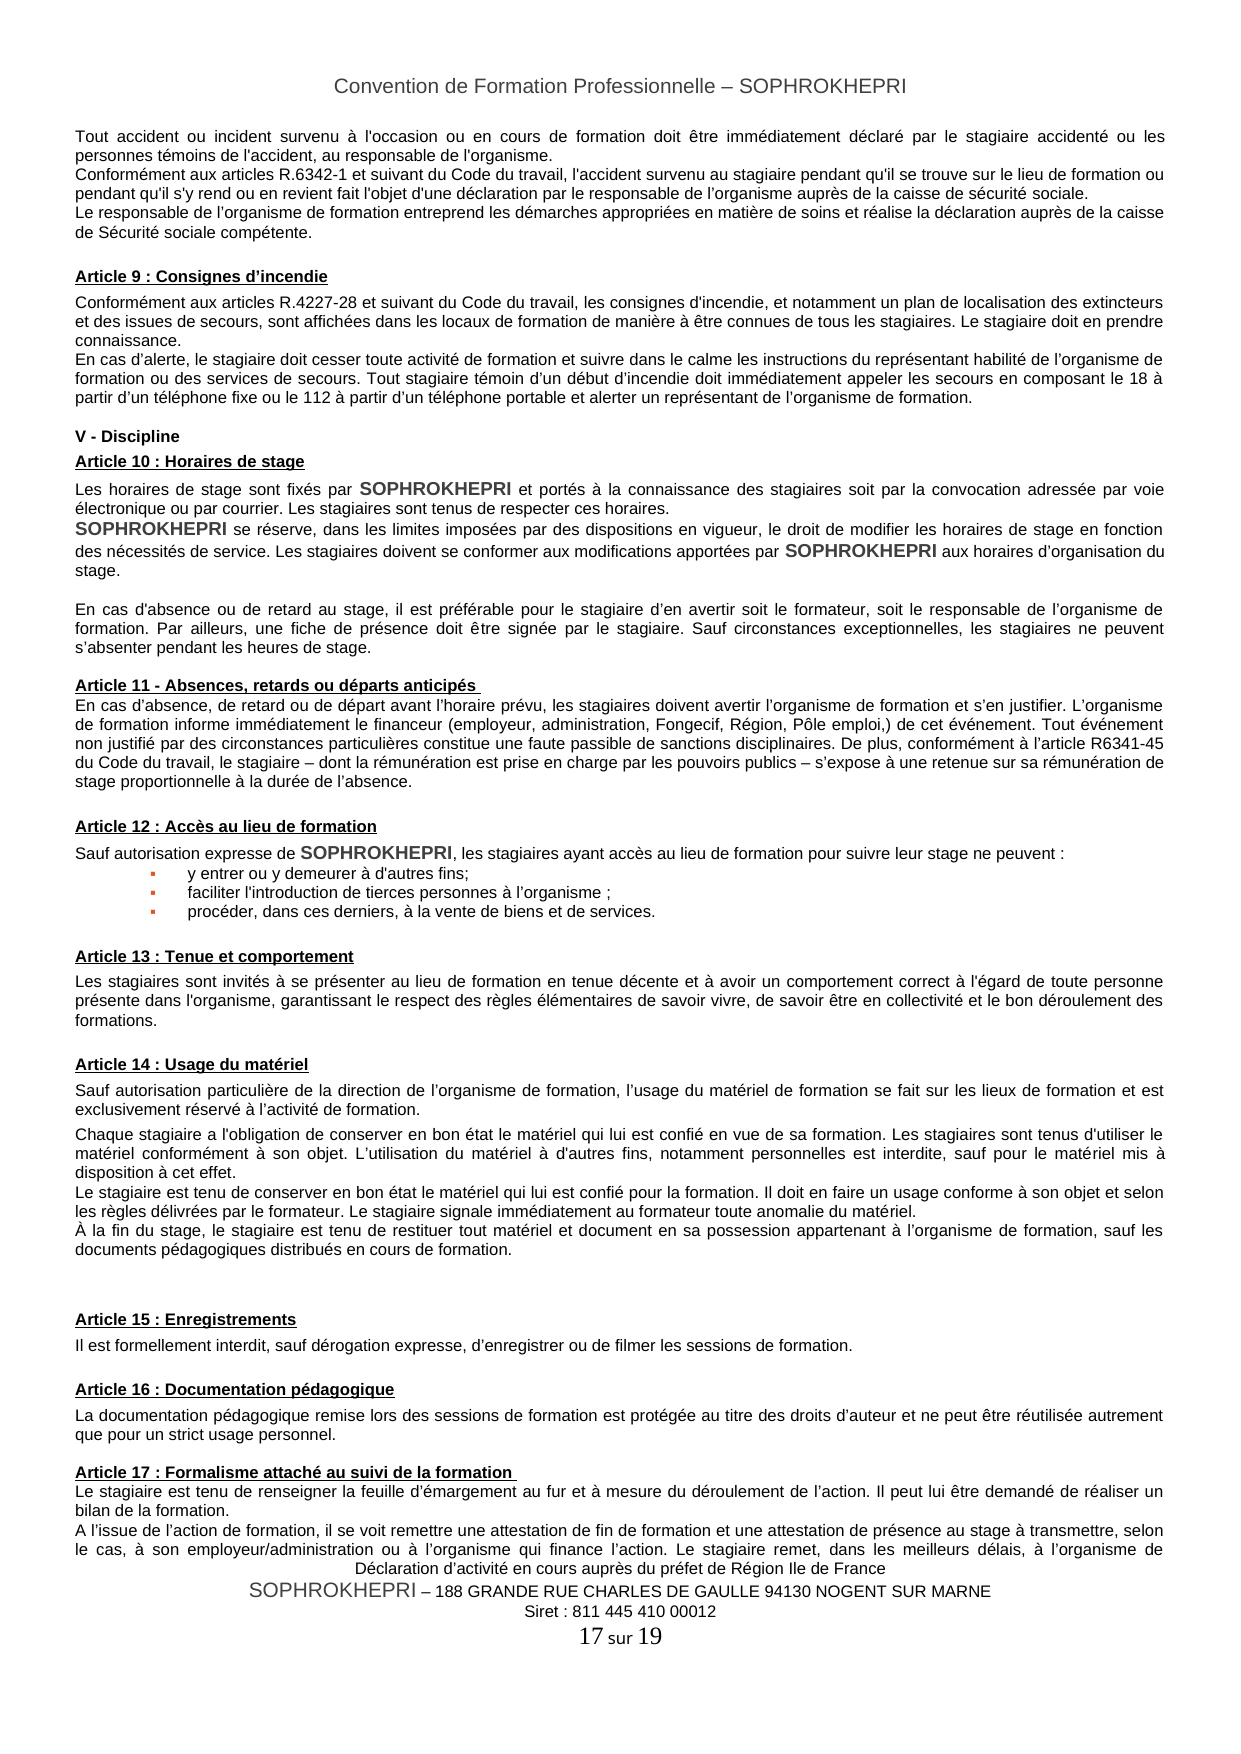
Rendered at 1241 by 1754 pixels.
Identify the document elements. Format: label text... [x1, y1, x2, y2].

text Conformément aux articles R.4227-28 et suivant du Code du travail, les consignes d'incendie, et notamment un plan de localisation des extincteurs et des issues de secours, sont affichées dans les locaux de formation de manière à être connues de tous les stagiaires. Le stagiaire doit en prendre connaissance. [75, 292, 1165, 350]
list procéder, dans ces derniers, à la vente de biens et de services. [150, 902, 1165, 921]
text Chaque stagiaire a l'obligation de conserver en bon état le matériel qui lui est confié en vue de sa formation. Les stagiaires sont tenus d'utiliser le matériel conformément à son objet. L’utilisation du matériel à d'autres fins, notamment personnelles est interdite, sauf pour le matériel mis à disposition à cet effet. [75, 1125, 1165, 1182]
text Les stagiaires sont invités à se présenter au lieu de formation en tenue décente et à avoir un comportement correct à l'égard de toute personne présente dans l'organisme, garantissant le respect des règles élémentaires de savoir vivre, de savoir être en collectivité et le bon déroulement des formations. [75, 972, 1165, 1029]
text Le stagiaire est tenu de conserver en bon état le matériel qui lui est confié pour la formation. Il doit en faire un usage conforme à son objet et selon les règles délivrées par le formateur. Le stagiaire signale immédiatement au formateur toute anomalie du matériel. [75, 1182, 1165, 1221]
text Article 12 : Accès au lieu de formation [75, 817, 1165, 836]
list faciliter l'introduction de tierces personnes à l’organisme ; [150, 883, 1165, 902]
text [75, 1520, 1165, 1559]
text Article 15 : Enregistrements [75, 1310, 1165, 1329]
text Article 10 : Horaires de stage [75, 452, 1165, 471]
text Le responsable de l’organisme de formation entreprend les démarches appropriées en matière de soins et réalise la déclaration auprès de la caisse de Sécurité sociale compétente. [75, 203, 1165, 242]
text Article 17 : Formalisme attaché au suivi de la formation [75, 1463, 1165, 1482]
text Le stagiaire est tenu de renseigner la feuille d’émargement au fur et à mesure du déroulement de l’action. Il peut lui être demandé de réaliser un bilan de la formation. [75, 1482, 1165, 1520]
text SOPHROKHEPRI se réserve, dans les limites imposées par des dispositions en vigueur, le droit de modifier les horaires de stage en fonction des nécessités de service. Les stagiaires doivent se conformer aux modifications apportées par SOPHROKHEPRI aux horaires d’organisation du stage. [75, 518, 1165, 580]
text Les horaires de stage sont fixés par SOPHROKHEPRI et portés à la connaissance des stagiaires soit par la convocation adressée par voie électronique ou par courrier. Les stagiaires sont tenus de respecter ces horaires. [75, 477, 1165, 518]
text Il est formellement interdit, sauf dérogation expresse, d’enregistrer ou de filmer les sessions de formation. [75, 1335, 1165, 1354]
text Conformément aux articles R.6342-1 et suivant du Code du travail, l'accident survenu au stagiaire pendant qu'il se trouve sur le lieu de formation ou pendant qu'il s'y rend ou en revient fait l'objet d'une déclaration par le responsable de l’organisme auprès de la caisse de sécurité sociale. [75, 165, 1165, 203]
text En cas d’absence, de retard ou de départ avant l’horaire prévu, les stagiaires doivent avertir l’organisme de formation et s’en justifier. L’organisme de formation informe immédiatement le financeur (employeur, administration, Fongecif, Région, Pôle emploi,) de cet événement. Tout événement non justifié par des circonstances particulières constitue une faute passible de sanctions disciplinaires. De plus, conformément à l’article R6341-45 du Code du travail, le stagiaire – dont la rémunération est prise en charge par les pouvoirs publics – s’expose à une retenue sur sa rémunération de stage proportionnelle à la durée de l’absence. [75, 695, 1165, 791]
text À la fin du stage, le stagiaire est tenu de restituer tout matériel et document en sa possession appartenant à l’organisme de formation, sauf les documents pédagogiques distribués en cours de formation. [75, 1221, 1165, 1259]
text V - Discipline [75, 427, 1165, 446]
text En cas d'absence ou de retard au stage, il est préférable pour le stagiaire d’en avertir soit le formateur, soit le responsable de l’organisme de formation. Par ailleurs, une fiche de présence doit être signée par le stagiaire. Sauf circonstances exceptionnelles, les stagiaires ne peuvent s’absenter pendant les heures de stage. [75, 599, 1165, 657]
text Article 16 : Documentation pédagogique [75, 1380, 1165, 1399]
text Article 11 - Absences, retards ou départs anticipés [75, 676, 1165, 695]
text Article 9 : Consignes d’incendie [75, 267, 1165, 286]
text Article 14 : Usage du matériel [75, 1055, 1165, 1074]
text Tout accident ou incident survenu à l'occasion ou en cours de formation doit être immédiatement déclaré par le stagiaire accidenté ou les personnes témoins de l'accident, au responsable de l'organisme. [75, 127, 1165, 165]
text Sauf autorisation particulière de la direction de l’organisme de formation, l’usage du matériel de formation se fait sur les lieux de formation et est exclusivement réservé à l’activité de formation. [75, 1080, 1165, 1119]
text En cas d’alerte, le stagiaire doit cesser toute activité de formation et suivre dans le calme les instructions du représentant habilité de l’organisme de formation ou des services de secours. Tout stagiaire témoin d’un début d’incendie doit immédiatement appeler les secours en composant le 18 à partir d’un téléphone fixe ou le 112 à partir d’un téléphone portable et alerter un représentant de l’organisme de formation. [75, 350, 1165, 407]
text Article 13 : Tenue et comportement [75, 947, 1165, 966]
text Sauf autorisation expresse de SOPHROKHEPRI, les stagiaires ayant accès au lieu de formation pour suivre leur stage ne peuvent : [75, 842, 1165, 864]
list y entrer ou y demeurer à d'autres fins; [150, 864, 1165, 883]
text La documentation pédagogique remise lors des sessions de formation est protégée au titre des droits d’auteur et ne peut être réutilisée autrement que pour un strict usage personnel. [75, 1405, 1165, 1444]
